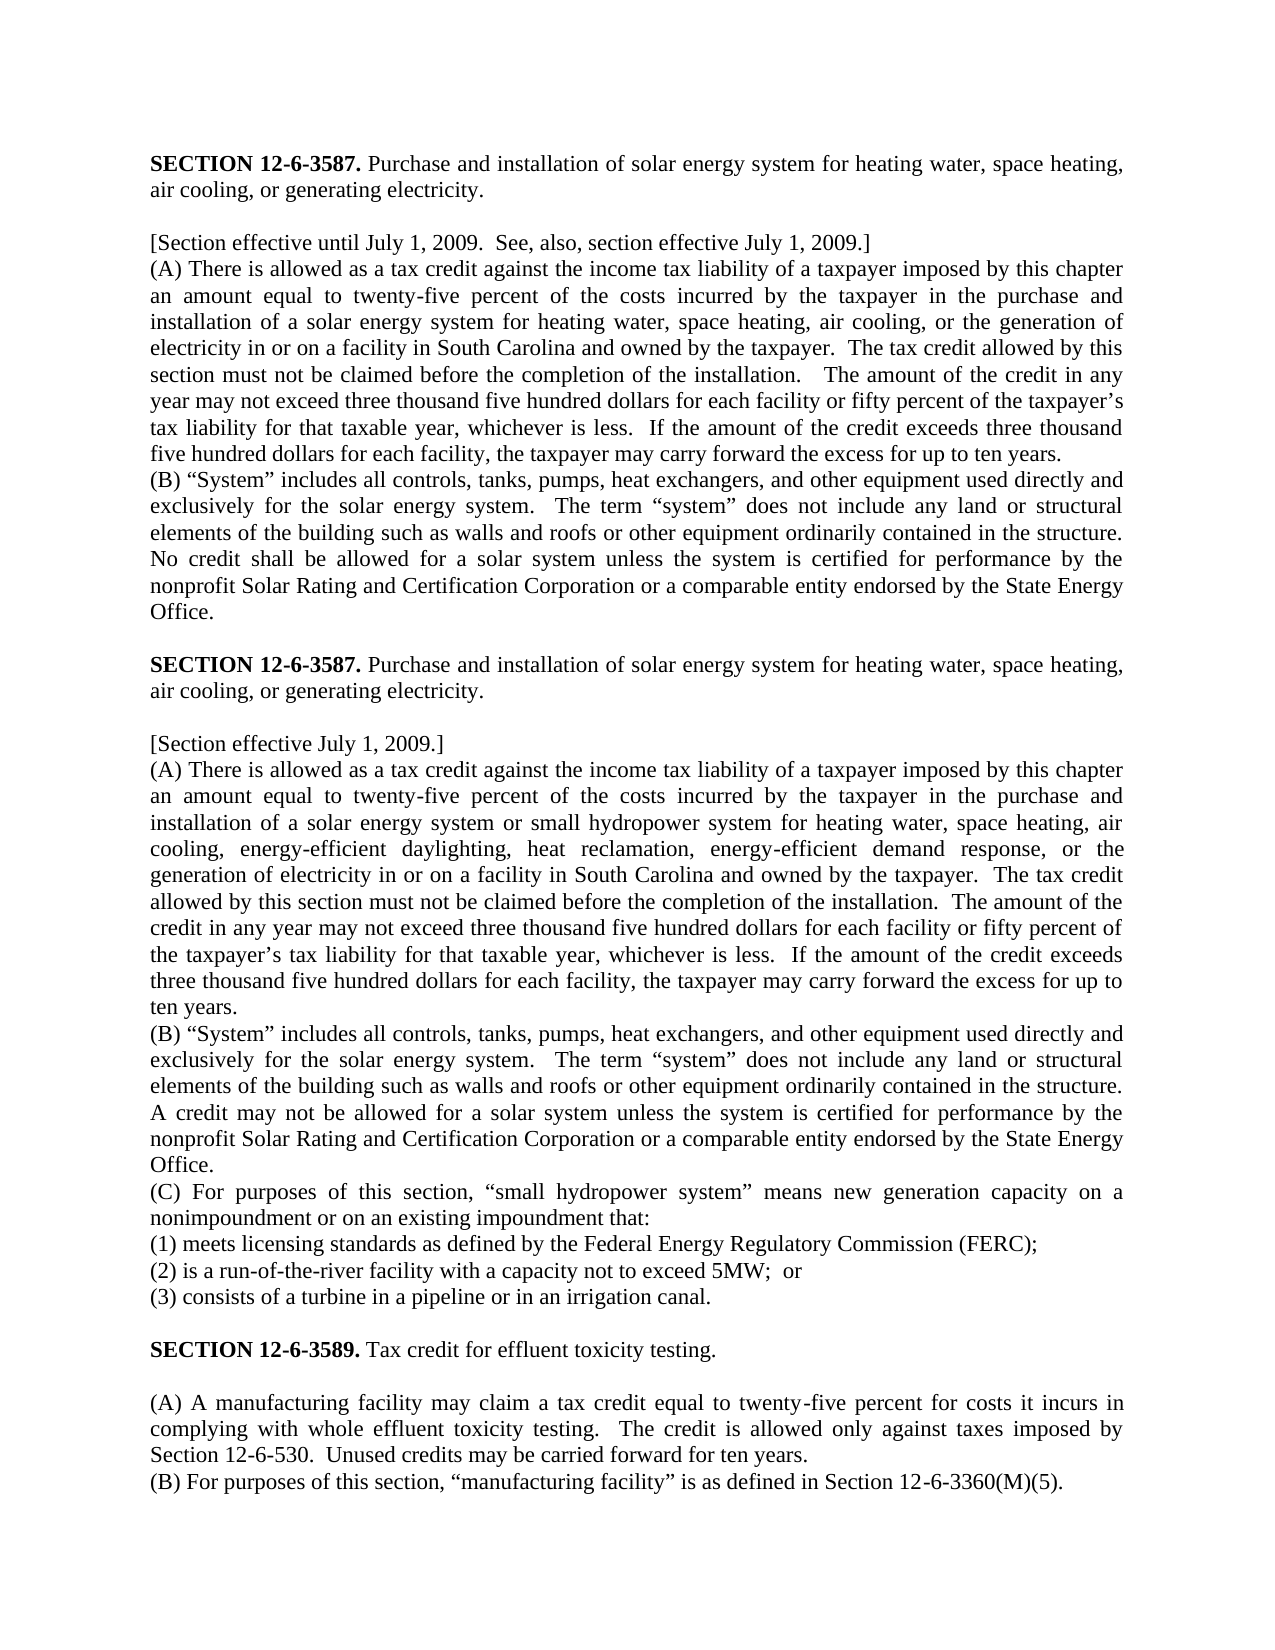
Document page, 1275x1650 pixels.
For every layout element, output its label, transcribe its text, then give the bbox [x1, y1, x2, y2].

text (B) For purposes of this section, “manufacturing facility” is as defined in Section 12-6-3360(M)(5). [150, 1468, 1125, 1494]
text (A) A manufacturing facility may claim a tax credit equal to twenty-five percent for costs it incurs in complying with whole effluent toxicity testing. The credit is allowed only against taxes imposed by Section 12-6-530. Unused credits may be carried forward for ten years. [150, 1389, 1125, 1468]
text (C) For purposes of this section, “small hydropower system” means new generation capacity on a nonimpoundment or on an existing impoundment that: [150, 1178, 1125, 1231]
text (B) “System” includes all controls, tanks, pumps, heat exchangers, and other equipment used directly and exclusively for the solar energy system. The term “system” does not include any land or structural elements of the building such as walls and roofs or other equipment ordinarily contained in the structure. No credit shall be allowed for a solar system unless the system is certified for performance by the nonprofit Solar Rating and Certification Corporation or a comparable entity endorsed by the State Energy Office. [150, 466, 1125, 624]
text (A) There is allowed as a tax credit against the income tax liability of a taxpayer imposed by this chapter an amount equal to twenty-five percent of the costs incurred by the taxpayer in the purchase and installation of a solar energy system or small hydropower system for heating water, space heating, air cooling, energy-efficient daylighting, heat reclamation, energy-efficient demand response, or the generation of electricity in or on a facility in South Carolina and owned by the taxpayer. The tax credit allowed by this section must not be claimed before the completion of the installation. The amount of the credit in any year may not exceed three thousand five hundred dollars for each facility or fifty percent of the taxpayer’s tax liability for that taxable year, whichever is less. If the amount of the credit exceeds three thousand five hundred dollars for each facility, the taxpayer may carry forward the excess for up to ten years. [150, 756, 1125, 1020]
text SECTION 12-6-3587. Purchase and installation of solar energy system for heating water, space heating, air cooling, or generating electricity. [150, 150, 1125, 203]
text (1) meets licensing standards as defined by the Federal Energy Regulatory Commission (FERC); [150, 1231, 1125, 1257]
text [Section effective July 1, 2009.] [150, 730, 1125, 756]
text [Section effective until July 1, 2009. See, also, section effective July 1, 2009.] [150, 229, 1125, 255]
text SECTION 12-6-3589. Tax credit for effluent toxicity testing. [150, 1336, 1125, 1362]
text (A) There is allowed as a tax credit against the income tax liability of a taxpayer imposed by this chapter an amount equal to twenty-five percent of the costs incurred by the taxpayer in the purchase and installation of a solar energy system for heating water, space heating, air cooling, or the generation of electricity in or on a facility in South Carolina and owned by the taxpayer. The tax credit allowed by this section must not be claimed before the completion of the installation. The amount of the credit in any year may not exceed three thousand five hundred dollars for each facility or fifty percent of the taxpayer’s tax liability for that taxable year, whichever is less. If the amount of the credit exceeds three thousand five hundred dollars for each facility, the taxpayer may carry forward the excess for up to ten years. [150, 255, 1125, 466]
text (B) “System” includes all controls, tanks, pumps, heat exchangers, and other equipment used directly and exclusively for the solar energy system. The term “system” does not include any land or structural elements of the building such as walls and roofs or other equipment ordinarily contained in the structure. A credit may not be allowed for a solar system unless the system is certified for performance by the nonprofit Solar Rating and Certification Corporation or a comparable entity endorsed by the State Energy Office. [150, 1020, 1125, 1178]
text (3) consists of a turbine in a pipeline or in an irrigation canal. [150, 1283, 1125, 1309]
text SECTION 12-6-3587. Purchase and installation of solar energy system for heating water, space heating, air cooling, or generating electricity. [150, 651, 1125, 703]
text (2) is a run-of-the-river facility with a capacity not to exceed 5MW; or [150, 1257, 1125, 1283]
